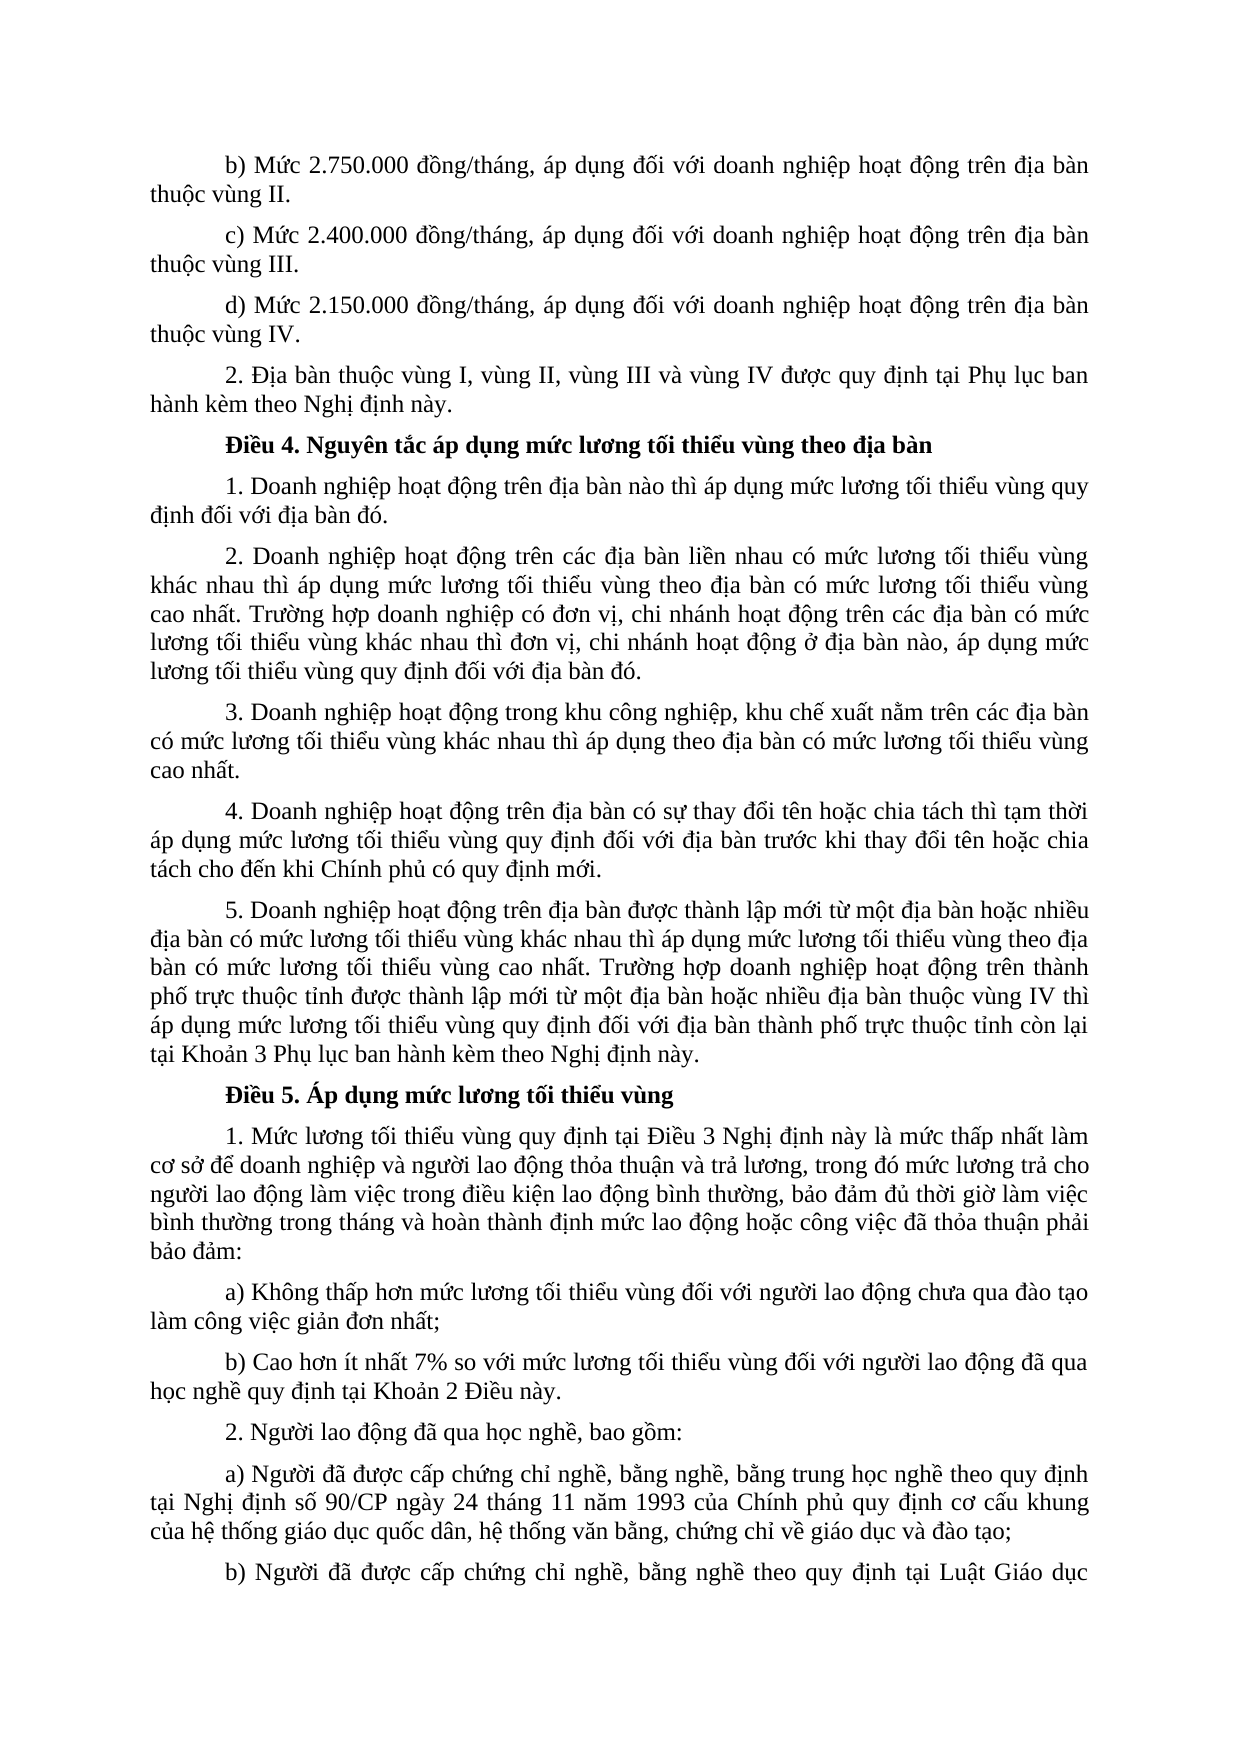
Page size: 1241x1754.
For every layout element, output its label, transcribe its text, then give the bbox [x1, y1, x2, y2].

text b) Cao hơn ít nhất 7% so với mức lương tối thiểu vùng đối với người lao động đã qua học nghề quy định tại Khoản 2 Điều này. [150, 1347, 1090, 1405]
text c) Mức 2.400.000 đồng/tháng, áp dụng đối với doanh nghiệp hoạt động trên địa bàn thuộc vùng III. [150, 220, 1090, 277]
text 2. Địa bàn thuộc vùng I, vùng II, vùng III và vùng IV được quy định tại Phụ lục ban hành kèm theo Nghị định này. [150, 360, 1090, 417]
text a) Người đã được cấp chứng chỉ nghề, bằng nghề, bằng trung học nghề theo quy định tại Nghị định số 90/CP ngày 24 tháng 11 năm 1993 của Chính phủ quy định cơ cấu khung của hệ thống giáo dục quốc dân, hệ thống văn bằng, chứng chỉ về giáo dục và đào tạo; [150, 1459, 1090, 1545]
text 4. Doanh nghiệp hoạt động trên địa bàn có sự thay đổi tên hoặc chia tách thì tạm thời áp dụng mức lương tối thiểu vùng quy định đối với địa bàn trước khi thay đổi tên hoặc chia tách cho đến khi Chính phủ có quy định mới. [150, 796, 1090, 882]
text Điều 5. Áp dụng mức lương tối thiểu vùng [150, 1080, 1090, 1109]
text b) Mức 2.750.000 đồng/tháng, áp dụng đối với doanh nghiệp hoạt động trên địa bàn thuộc vùng II. [150, 150, 1090, 207]
text 2. Người lao động đã qua học nghề, bao gồm: [150, 1417, 1090, 1446]
text a) Không thấp hơn mức lương tối thiểu vùng đối với người lao động chưa qua đào tạo làm công việc giản đơn nhất; [150, 1277, 1090, 1335]
text 2. Doanh nghiệp hoạt động trên các địa bàn liền nhau có mức lương tối thiểu vùng khác nhau thì áp dụng mức lương tối thiểu vùng theo địa bàn có mức lương tối thiểu vùng cao nhất. Trường hợp doanh nghiệp có đơn vị, chi nhánh hoạt động trên các địa bàn có mức lương tối thiểu vùng khác nhau thì đơn vị, chi nhánh hoạt động ở địa bàn nào, áp dụng mức lương tối thiểu vùng quy định đối với địa bàn đó. [150, 541, 1090, 685]
text 1. Doanh nghiệp hoạt động trên địa bàn nào thì áp dụng mức lương tối thiểu vùng quy định đối với địa bàn đó. [150, 471, 1090, 529]
text Điều 4. Nguyên tắc áp dụng mức lương tối thiểu vùng theo địa bàn [150, 430, 1090, 459]
text 1. Mức lương tối thiểu vùng quy định tại Điều 3 Nghị định này là mức thấp nhất làm cơ sở để doanh nghiệp và người lao động thỏa thuận và trả lương, trong đó mức lương trả cho người lao động làm việc trong điều kiện lao động bình thường, bảo đảm đủ thời giờ làm việc bình thường trong tháng và hoàn thành định mức lao động hoặc công việc đã thỏa thuận phải bảo đảm: [150, 1121, 1090, 1265]
text d) Mức 2.150.000 đồng/tháng, áp dụng đối với doanh nghiệp hoạt động trên địa bàn thuộc vùng IV. [150, 290, 1090, 347]
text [150, 1557, 1090, 1586]
text 3. Doanh nghiệp hoạt động trong khu công nghiệp, khu chế xuất nằm trên các địa bàn có mức lương tối thiểu vùng khác nhau thì áp dụng theo địa bàn có mức lương tối thiểu vùng cao nhất. [150, 697, 1090, 784]
text 5. Doanh nghiệp hoạt động trên địa bàn được thành lập mới từ một địa bàn hoặc nhiều địa bàn có mức lương tối thiểu vùng khác nhau thì áp dụng mức lương tối thiểu vùng theo địa bàn có mức lương tối thiểu vùng cao nhất. Trường hợp doanh nghiệp hoạt động trên thành phố trực thuộc tỉnh được thành lập mới từ một địa bàn hoặc nhiều địa bàn thuộc vùng IV thì áp dụng mức lương tối thiểu vùng quy định đối với địa bàn thành phố trực thuộc tỉnh còn lại tại Khoản 3 Phụ lục ban hành kèm theo Nghị định này. [150, 895, 1090, 1067]
